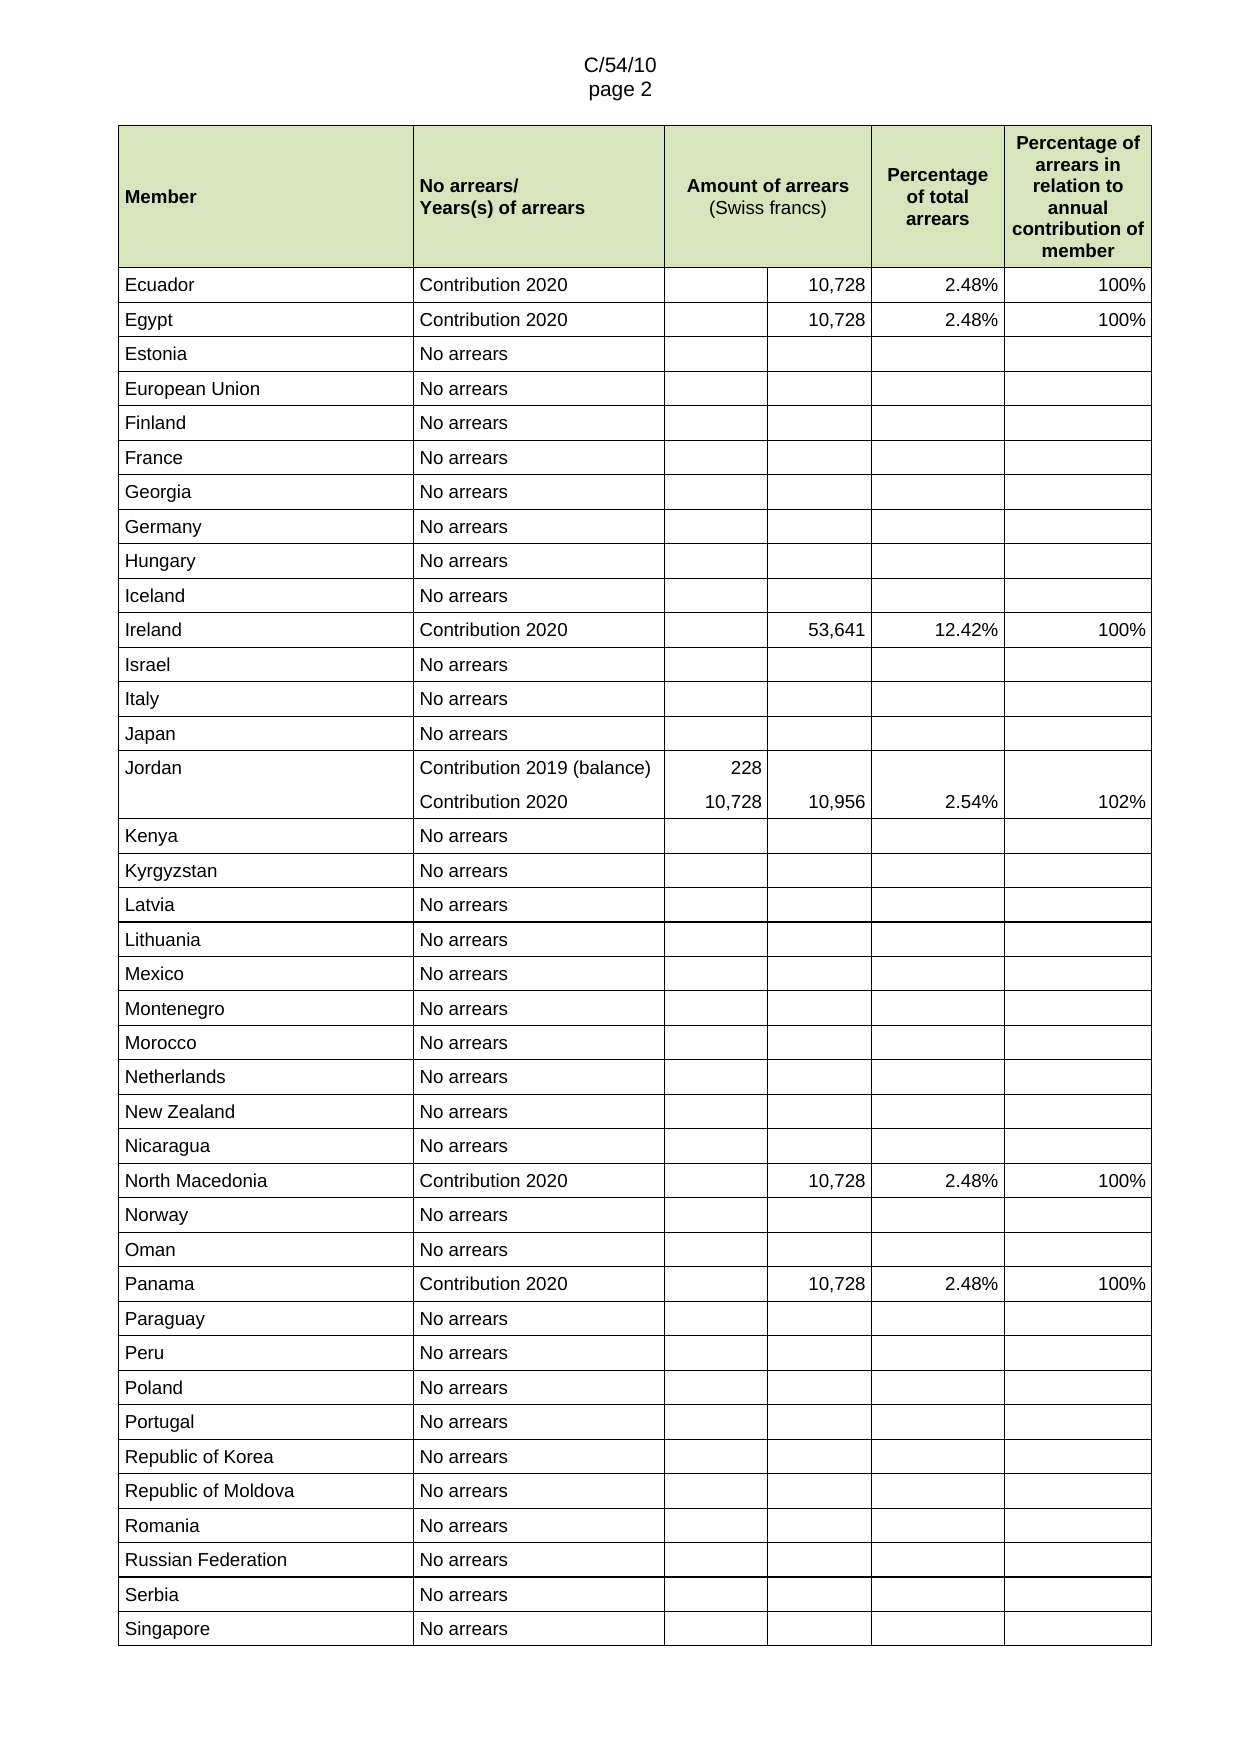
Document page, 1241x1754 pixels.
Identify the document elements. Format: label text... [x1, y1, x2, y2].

table_cell [1005, 1026, 1151, 1059]
table_cell [1005, 372, 1151, 405]
table_cell Lithuania [119, 923, 413, 956]
table_cell [665, 441, 767, 474]
table_cell [665, 337, 767, 371]
table_cell No arrears [414, 475, 664, 509]
table_cell 100% [1005, 613, 1151, 647]
table_cell Latvia [119, 888, 413, 921]
table_cell No arrears [414, 1129, 664, 1163]
table_cell 100% [1005, 1164, 1151, 1197]
table_cell No arrears [414, 441, 664, 474]
table_cell [665, 1267, 767, 1301]
table_cell No arrears [414, 544, 664, 578]
table_cell [1005, 717, 1151, 750]
table_cell [1005, 1578, 1151, 1611]
table_cell [665, 1543, 767, 1576]
table_cell [665, 1060, 767, 1094]
table_cell No arrears [414, 1612, 664, 1645]
table_cell [665, 1474, 767, 1507]
table_cell [768, 717, 871, 750]
table_cell 228 [665, 751, 767, 784]
table_cell [1005, 1509, 1151, 1542]
table_cell No arrears [414, 1578, 664, 1611]
table_cell [1005, 1095, 1151, 1128]
table_cell No arrears [414, 1302, 664, 1335]
table_cell [768, 544, 871, 578]
table_cell [665, 544, 767, 578]
table_cell No arrears [414, 1336, 664, 1369]
table_cell Contribution 2019 (balance) [414, 751, 664, 784]
table_cell No arrears [414, 648, 664, 681]
table_cell [768, 1440, 871, 1473]
table_cell [872, 1543, 1004, 1576]
table_cell 2.48% [872, 1267, 1004, 1301]
table_cell [665, 1095, 767, 1128]
table_cell No arrears [414, 337, 664, 371]
table_cell Ireland [119, 613, 413, 647]
table_cell 12.42% [872, 613, 1004, 647]
table_cell [1005, 441, 1151, 474]
table_cell [872, 888, 1004, 921]
table_cell Mexico [119, 957, 413, 990]
table_cell [665, 1026, 767, 1059]
table_cell France [119, 441, 413, 474]
table_cell Peru [119, 1336, 413, 1369]
table_cell [665, 406, 767, 440]
table_cell [665, 475, 767, 509]
table_cell [665, 1198, 767, 1232]
table_cell [768, 1060, 871, 1094]
table_cell No arrears [414, 854, 664, 887]
table_cell [872, 1440, 1004, 1473]
table_cell Contribution 2020 [414, 268, 664, 302]
table_cell No arrears [414, 579, 664, 612]
table_cell No arrears [414, 1198, 664, 1232]
table_header Percentage of total arrears [872, 126, 1004, 267]
table_cell Hungary [119, 544, 413, 578]
table_cell Romania [119, 1509, 413, 1542]
table_cell [872, 1095, 1004, 1128]
table_cell [1005, 1060, 1151, 1094]
table_cell Oman [119, 1233, 413, 1266]
table_cell 10,728 [768, 303, 871, 336]
table_cell Netherlands [119, 1060, 413, 1094]
table_cell [872, 1060, 1004, 1094]
table_header Percentage of arrears in relation to annual contribution of member [1005, 126, 1151, 267]
table_cell [665, 854, 767, 887]
table_cell [872, 648, 1004, 681]
table_cell [1005, 1198, 1151, 1232]
table_cell [1005, 648, 1151, 681]
table_cell No arrears [414, 1405, 664, 1438]
table_cell No arrears [414, 1060, 664, 1094]
table_cell [768, 441, 871, 474]
table_cell 2.54% [872, 785, 1004, 818]
table_cell [1005, 1612, 1151, 1645]
table_cell [768, 475, 871, 509]
table_cell [872, 991, 1004, 1025]
table_cell [768, 1371, 871, 1404]
table_cell [768, 1095, 871, 1128]
table_cell 10,956 [768, 785, 871, 818]
table_cell Contribution 2020 [414, 1267, 664, 1301]
table_cell 100% [1005, 303, 1151, 336]
table_cell Germany [119, 510, 413, 543]
table_cell No arrears [414, 1543, 664, 1576]
table_cell Serbia [119, 1578, 413, 1611]
table_cell No arrears [414, 372, 664, 405]
table_cell Morocco [119, 1026, 413, 1059]
table_cell Egypt [119, 303, 413, 336]
table_cell [665, 991, 767, 1025]
table_cell [665, 1612, 767, 1645]
table_cell 10,728 [768, 1267, 871, 1301]
table_cell [872, 1198, 1004, 1232]
table_cell [768, 751, 871, 784]
table_cell [1005, 1302, 1151, 1335]
table_cell [1005, 1405, 1151, 1438]
table_cell [872, 1302, 1004, 1335]
table_cell [872, 1371, 1004, 1404]
table_cell [768, 1302, 871, 1335]
table_cell No arrears [414, 819, 664, 852]
table_cell No arrears [414, 1509, 664, 1542]
table_cell [768, 1543, 871, 1576]
table_cell [1005, 579, 1151, 612]
table_cell [768, 1578, 871, 1611]
table_cell No arrears [414, 1371, 664, 1404]
table_cell [1005, 682, 1151, 716]
table_cell [665, 957, 767, 990]
table_cell No arrears [414, 1440, 664, 1473]
table_cell [872, 819, 1004, 852]
table_cell [1005, 854, 1151, 887]
table_cell Poland [119, 1371, 413, 1404]
table_cell Jordan [119, 751, 413, 784]
table_cell [768, 888, 871, 921]
table_cell No arrears [414, 923, 664, 956]
table_cell 53,641 [768, 613, 871, 647]
table_cell [1005, 1233, 1151, 1266]
table_cell [768, 579, 871, 612]
table_cell 10,728 [768, 268, 871, 302]
table_cell Panama [119, 1267, 413, 1301]
table_cell Estonia [119, 337, 413, 371]
table_cell [665, 1129, 767, 1163]
table_cell [1005, 1440, 1151, 1473]
table_cell [872, 475, 1004, 509]
table_cell [872, 751, 1004, 784]
table_cell [872, 1233, 1004, 1266]
table_cell [768, 923, 871, 956]
table_cell 2.48% [872, 303, 1004, 336]
table_cell [1005, 406, 1151, 440]
table_cell [665, 1509, 767, 1542]
table_cell Montenegro [119, 991, 413, 1025]
table_cell No arrears [414, 957, 664, 990]
table_cell Republic of Moldova [119, 1474, 413, 1507]
table_cell Georgia [119, 475, 413, 509]
table_cell [665, 1302, 767, 1335]
table_cell [665, 1164, 767, 1197]
table_cell Ecuador [119, 268, 413, 302]
table_cell 2.48% [872, 1164, 1004, 1197]
table_cell Contribution 2020 [414, 303, 664, 336]
table_header No arrears/ Years(s) of arrears [414, 126, 664, 267]
table_cell [768, 1405, 871, 1438]
table_cell [665, 613, 767, 647]
table_cell [872, 1405, 1004, 1438]
table_cell [872, 1336, 1004, 1369]
table_cell [1005, 923, 1151, 956]
table_cell [872, 1474, 1004, 1507]
table_cell [872, 1026, 1004, 1059]
table_cell [768, 682, 871, 716]
table_cell [768, 1474, 871, 1507]
table_cell Contribution 2020 [414, 613, 664, 647]
table_cell Russian Federation [119, 1543, 413, 1576]
table_cell [872, 854, 1004, 887]
table_cell [665, 648, 767, 681]
table_cell [665, 1371, 767, 1404]
table_cell [872, 923, 1004, 956]
table_cell [872, 717, 1004, 750]
table_cell No arrears [414, 1474, 664, 1507]
table_cell 100% [1005, 268, 1151, 302]
table_cell [1005, 1474, 1151, 1507]
table_cell [872, 1509, 1004, 1542]
table_cell [872, 957, 1004, 990]
table_cell Contribution 2020 [414, 1164, 664, 1197]
table_cell [768, 991, 871, 1025]
table_cell No arrears [414, 1233, 664, 1266]
table_cell [872, 1129, 1004, 1163]
table_cell 10,728 [665, 785, 767, 818]
table_cell [768, 406, 871, 440]
table_cell [665, 372, 767, 405]
table_cell [872, 682, 1004, 716]
table_cell [665, 682, 767, 716]
table_cell [1005, 337, 1151, 371]
table_cell [1005, 991, 1151, 1025]
table_cell [768, 1336, 871, 1369]
table_cell Contribution 2020 [414, 785, 664, 818]
table_cell No arrears [414, 406, 664, 440]
table_cell [872, 510, 1004, 543]
table_cell Iceland [119, 579, 413, 612]
table_cell [768, 1198, 871, 1232]
table_cell [665, 819, 767, 852]
table_cell [872, 544, 1004, 578]
table_cell [1005, 475, 1151, 509]
table_cell [768, 854, 871, 887]
table_cell No arrears [414, 1026, 664, 1059]
table_cell [872, 337, 1004, 371]
table_cell Nicaragua [119, 1129, 413, 1163]
table_cell Norway [119, 1198, 413, 1232]
table_cell Republic of Korea [119, 1440, 413, 1473]
table_cell Israel [119, 648, 413, 681]
table_cell No arrears [414, 682, 664, 716]
table_cell [768, 1509, 871, 1542]
table_cell 100% [1005, 1267, 1151, 1301]
table_cell [1005, 544, 1151, 578]
table_cell Portugal [119, 1405, 413, 1438]
table_cell [768, 648, 871, 681]
table_cell [768, 957, 871, 990]
table_cell [665, 303, 767, 336]
table_cell [768, 1233, 871, 1266]
table_cell [768, 372, 871, 405]
table_cell No arrears [414, 888, 664, 921]
table_cell [1005, 1543, 1151, 1576]
table_cell 2.48% [872, 268, 1004, 302]
table_cell Paraguay [119, 1302, 413, 1335]
table_cell Singapore [119, 1612, 413, 1645]
table_cell [768, 337, 871, 371]
table_cell Kenya [119, 819, 413, 852]
table_cell [768, 819, 871, 852]
table_cell [872, 579, 1004, 612]
table_cell [665, 510, 767, 543]
table_cell [872, 1578, 1004, 1611]
table_cell [665, 268, 767, 302]
table_cell [872, 372, 1004, 405]
table_cell 10,728 [768, 1164, 871, 1197]
table_cell [665, 579, 767, 612]
table_cell [1005, 957, 1151, 990]
table_cell [872, 406, 1004, 440]
table_cell No arrears [414, 510, 664, 543]
table_cell [872, 441, 1004, 474]
table_cell [665, 923, 767, 956]
table_cell Japan [119, 717, 413, 750]
table_cell New Zealand [119, 1095, 413, 1128]
table_cell [665, 1578, 767, 1611]
table_cell [1005, 751, 1151, 784]
table_cell [768, 1129, 871, 1163]
table_cell [1005, 1336, 1151, 1369]
table_cell [665, 888, 767, 921]
table_cell [665, 1233, 767, 1266]
table_cell [872, 1612, 1004, 1645]
table_cell [119, 785, 413, 818]
table_cell [1005, 1129, 1151, 1163]
table_header Amount of arrears (Swiss francs) [665, 126, 871, 267]
table_cell [1005, 1371, 1151, 1404]
table_cell Italy [119, 682, 413, 716]
table_cell [665, 1405, 767, 1438]
table_cell [1005, 888, 1151, 921]
table_cell Finland [119, 406, 413, 440]
table_cell [1005, 819, 1151, 852]
table_cell No arrears [414, 1095, 664, 1128]
table_cell [1005, 510, 1151, 543]
table_cell [768, 1026, 871, 1059]
table_cell [768, 510, 871, 543]
table_cell [768, 1612, 871, 1645]
table_cell No arrears [414, 717, 664, 750]
table_cell European Union [119, 372, 413, 405]
table_cell 102% [1005, 785, 1151, 818]
table_cell No arrears [414, 991, 664, 1025]
table_cell [665, 1440, 767, 1473]
table_header Member [119, 126, 413, 267]
table_cell [665, 1336, 767, 1369]
table_cell North Macedonia [119, 1164, 413, 1197]
table_cell [665, 717, 767, 750]
table_cell Kyrgyzstan [119, 854, 413, 887]
